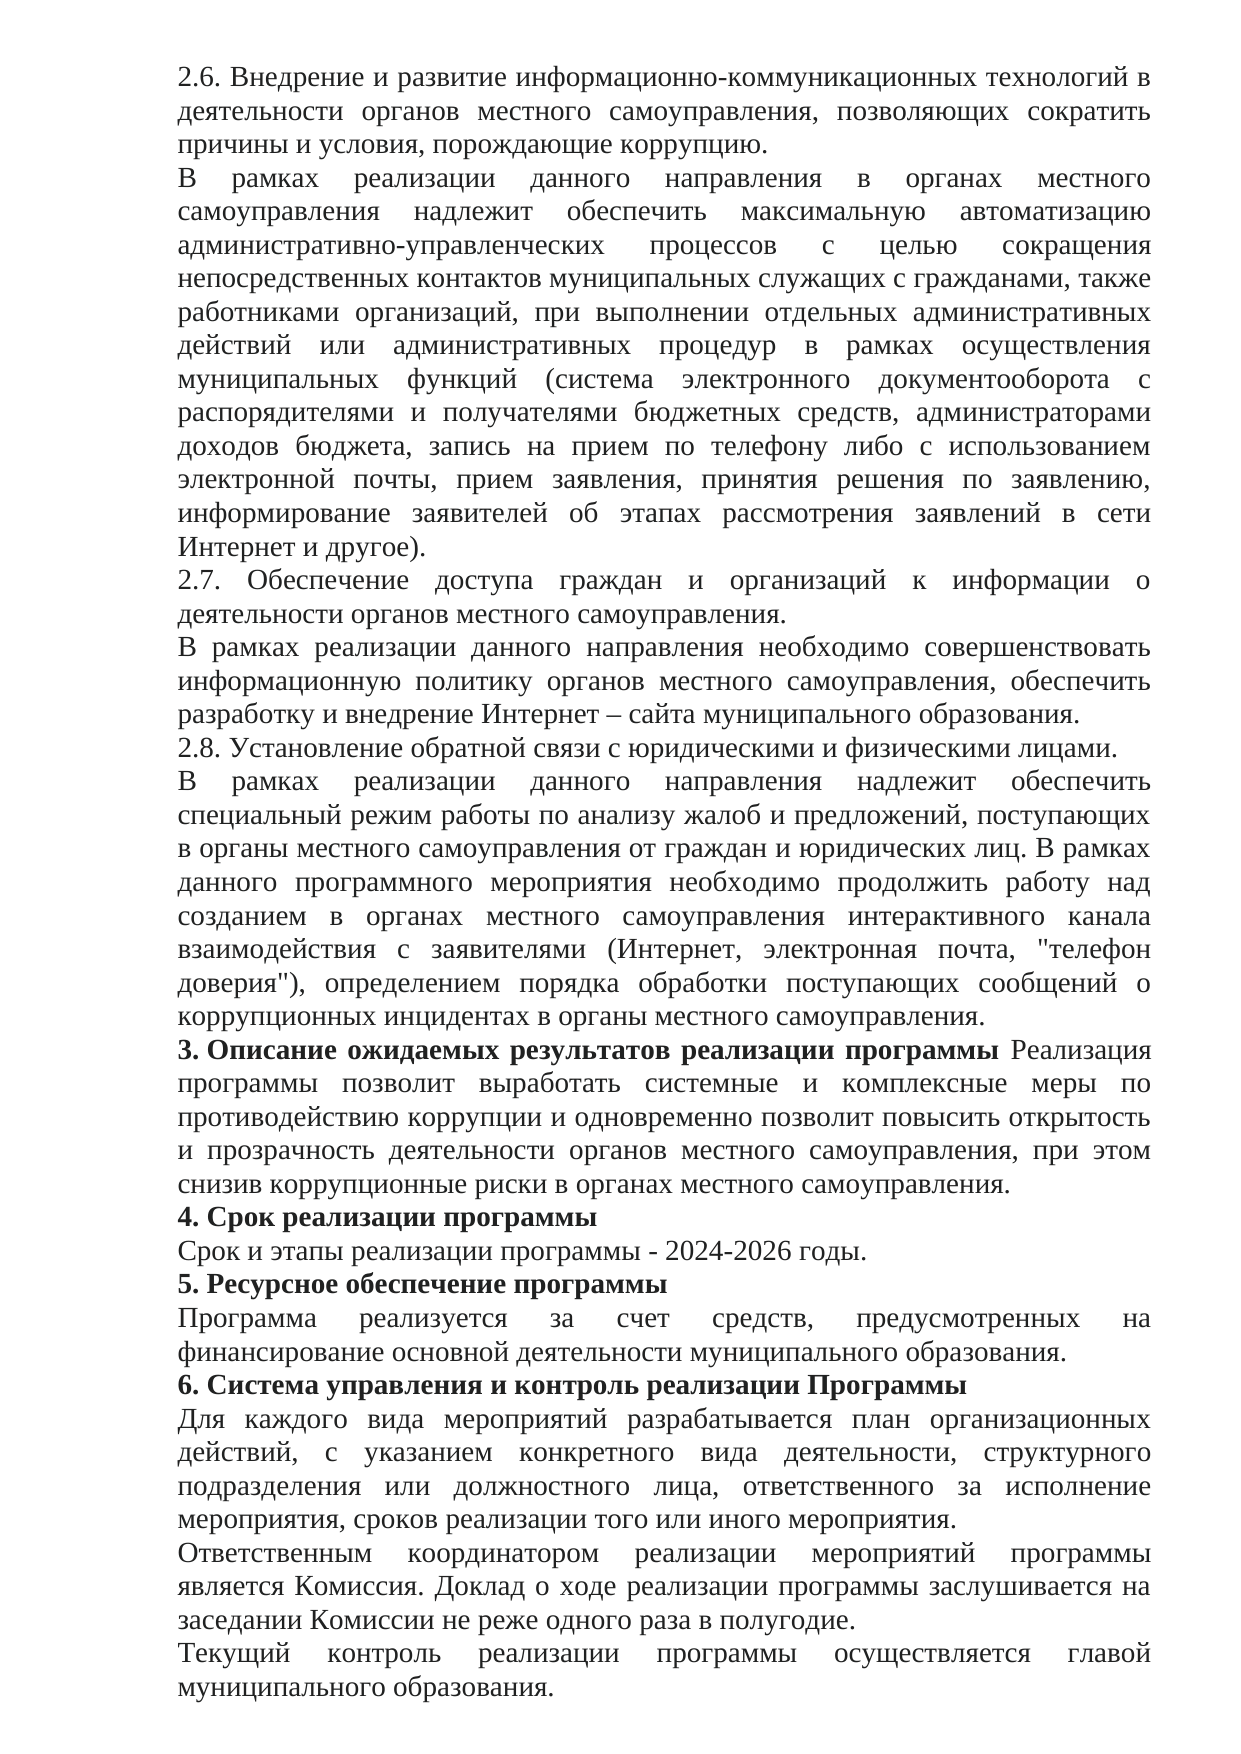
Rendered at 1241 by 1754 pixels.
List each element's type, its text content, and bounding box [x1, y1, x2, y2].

text 2.7. Обеспечение доступа граждан и организаций к информации о деятельности органов местного самоуправления. [177, 562, 1152, 629]
text 6. Система управления и контроль реализации Программы [177, 1367, 1152, 1401]
text 3. Описание ожидаемых результатов реализации программы Реализация программы позволит выработать системные и комплексные меры по противодействию коррупции и одновременно позволит повысить открытость и прозрачность деятельности органов местного самоуправления, при этом снизив коррупционные риски в органах местного самоуправления. [177, 1032, 1152, 1199]
text 2.6. Внедрение и развитие информационно-коммуникационных технологий в деятельности органов местного самоуправления, позволяющих сократить причины и условия, порождающие коррупцию. [177, 59, 1152, 160]
text 5. Ресурсное обеспечение программы [177, 1267, 1152, 1300]
text В рамках реализации данного направления необходимо совершенствовать информационную политику органов местного самоуправления, обеспечить разработку и внедрение Интернет – сайта муниципального образования. [177, 629, 1152, 730]
text Срок и этапы реализации программы - 2024-2026 годы. [177, 1233, 1152, 1267]
text Для каждого вида мероприятий разрабатывается план организационных действий, с указанием конкретного вида деятельности, структурного подразделения или должностного лица, ответственного за исполнение мероприятия, сроков реализации того или иного мероприятия. [177, 1401, 1152, 1535]
text В рамках реализации данного направления в органах местного самоуправления надлежит обеспечить максимальную автоматизацию административно-управленческих процессов с целью сокращения непосредственных контактов муниципальных служащих с гражданами, также работниками организаций, при выполнении отдельных административных действий или административных процедур в рамках осуществления муниципальных функций (система электронного документооборота с распорядителями и получателями бюджетных средств, администраторами доходов бюджета, запись на прием по телефону либо с использованием электронной почты, прием заявления, принятия решения по заявлению, информирование заявителей об этапах рассмотрения заявлений в сети Интернет и другое). [177, 160, 1152, 562]
text Ответственным координатором реализации мероприятий программы является Комиссия. Доклад о ходе реализации программы заслушивается на заседании Комиссии не реже одного раза в полугодие. [177, 1535, 1152, 1636]
text В рамках реализации данного направления надлежит обеспечить специальный режим работы по анализу жалоб и предложений, поступающих в органы местного самоуправления от граждан и юридических лиц. В рамках данного программного мероприятия необходимо продолжить работу над созданием в органах местного самоуправления интерактивного канала взаимодействия с заявителями (Интернет, электронная почта, "телефон доверия"), определением порядка обработки поступающих сообщений о коррупционных инцидентах в органы местного самоуправления. [177, 763, 1152, 1032]
text 4. Срок реализации программы [177, 1199, 1152, 1233]
text Программа реализуется за счет средств, предусмотренных на финансирование основной деятельности муниципального образования. [177, 1300, 1152, 1367]
text 2.8. Установление обратной связи с юридическими и физическими лицами. [177, 730, 1152, 763]
text Текущий контроль реализации программы осуществляется главой муниципального образования. [177, 1636, 1152, 1703]
